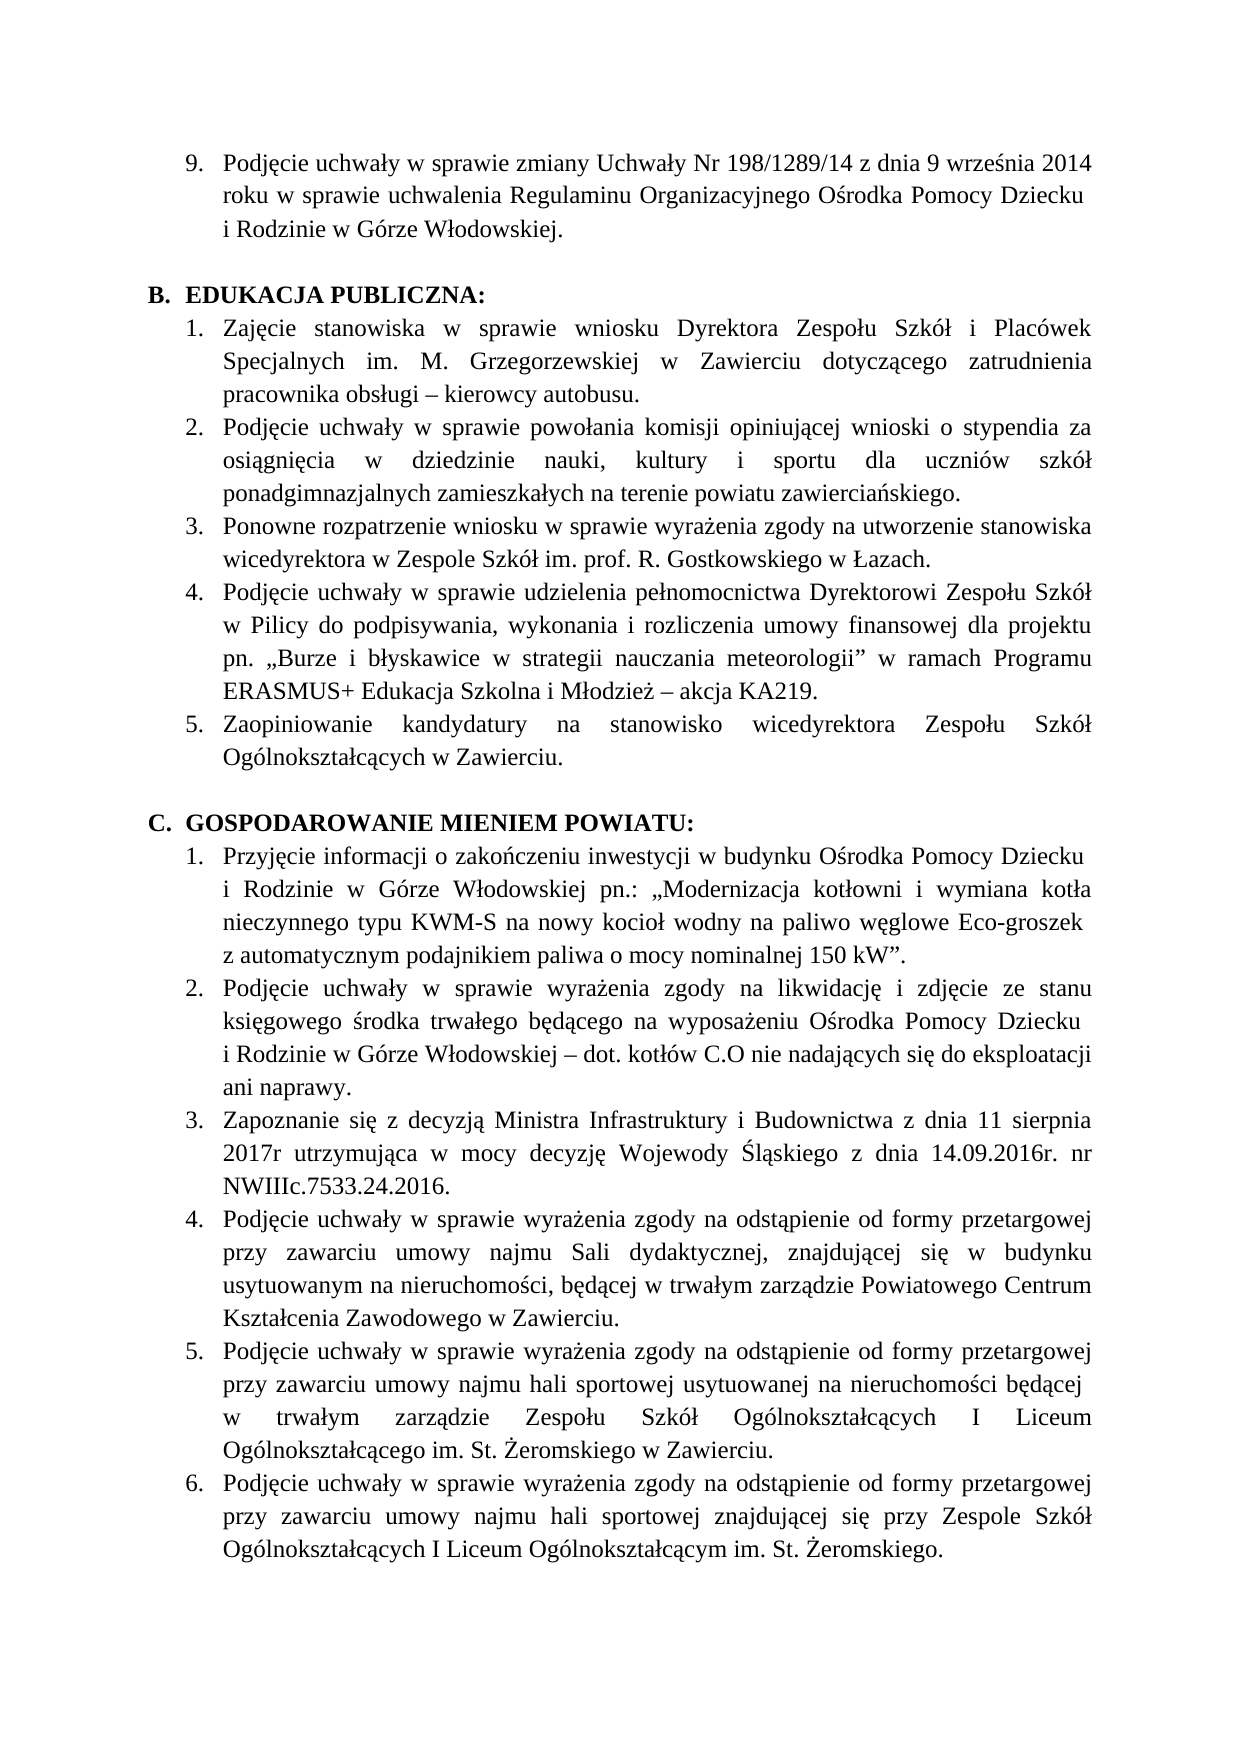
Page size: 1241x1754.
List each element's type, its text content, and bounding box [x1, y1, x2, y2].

list Podjęcie uchwały w sprawie udzielenia pełnomocnictwa Dyrektorowi Zespołu Szkół w Pilicy do podpisywania, wykonania i rozliczenia umowy finansowej dla projektu pn. „Burze i błyskawice w strategii nauczania meteorologii” w ramach Programu ERASMUS+ Edukacja Szkolna i Młodzież – akcja KA219. [185, 577, 1093, 705]
list Podjęcie uchwały w sprawie wyrażenia zgody na likwidację i zdjęcie ze stanu księgowego środka trwałego będącego na wyposażeniu Ośrodka Pomocy Dziecku i Rodzinie w Górze Włodowskiej – dot. kotłów C.O nie nadających się do eksploatacji ani naprawy. [185, 973, 1093, 1101]
list Zajęcie stanowiska w sprawie wniosku Dyrektora Zespołu Szkół i Placówek Specjalnych im. M. Grzegorzewskiej w Zawierciu dotyczącego zatrudnienia pracownika obsługi – kierowcy autobusu. [185, 313, 1093, 407]
list Zaopiniowanie kandydatury na stanowisko wicedyrektora Zespołu Szkół Ogólnokształcących w Zawierciu. [185, 709, 1093, 771]
list Zapoznanie się z decyzją Ministra Infrastruktury i Budownictwa z dnia 11 sierpnia 2017r utrzymująca w mocy decyzję Wojewody Śląskiego z dnia 14.09.2016r. nr NWIIIc.7533.24.2016. [185, 1105, 1093, 1200]
list Podjęcie uchwały w sprawie wyrażenia zgody na odstąpienie od formy przetargowej przy zawarciu umowy najmu hali sportowej znajdującej się przy Zespole Szkół Ogólnokształcących I Liceum Ogólnokształcącym im. St. Żeromskiego. [185, 1468, 1093, 1563]
list EDUKACJA PUBLICZNA: [148, 280, 1093, 308]
list Podjęcie uchwały w sprawie powołania komisji opiniującej wnioski o stypendia za osiągnięcia w dziedzinie nauki, kultury i sportu dla uczniów szkół ponadgimnazjalnych zamieszkałych na terenie powiatu zawierciańskiego. [185, 412, 1093, 507]
list Podjęcie uchwały w sprawie wyrażenia zgody na odstąpienie od formy przetargowej przy zawarciu umowy najmu hali sportowej usytuowanej na nieruchomości będącej w trwałym zarządzie Zespołu Szkół Ogólnokształcących I Liceum Ogólnokształcącego im. St. Żeromskiego w Zawierciu. [185, 1336, 1093, 1464]
list Ponowne rozpatrzenie wniosku w sprawie wyrażenia zgody na utworzenie stanowiska wicedyrektora w Zespole Szkół im. prof. R. Gostkowskiego w Łazach. [185, 511, 1093, 573]
list Podjęcie uchwały w sprawie wyrażenia zgody na odstąpienie od formy przetargowej przy zawarciu umowy najmu Sali dydaktycznej, znajdującej się w budynku usytuowanym na nieruchomości, będącej w trwałym zarządzie Powiatowego Centrum Kształcenia Zawodowego w Zawierciu. [185, 1204, 1093, 1332]
list Przyjęcie informacji o zakończeniu inwestycji w budynku Ośrodka Pomocy Dziecku i Rodzinie w Górze Włodowskiej pn.: „Modernizacja kotłowni i wymiana kotła nieczynnego typu KWM-S na nowy kocioł wodny na paliwo węglowe Eco-groszek z automatycznym podajnikiem paliwa o mocy nominalnej 150 kW”. [185, 841, 1093, 969]
list GOSPODAROWANIE MIENIEM POWIATU: [148, 808, 1093, 837]
list Podjęcie uchwały w sprawie zmiany Uchwały Nr 198/1289/14 z dnia 9 września 2014 roku w sprawie uchwalenia Regulaminu Organizacyjnego Ośrodka Pomocy Dziecku i Rodzinie w Górze Włodowskiej. [185, 148, 1093, 242]
